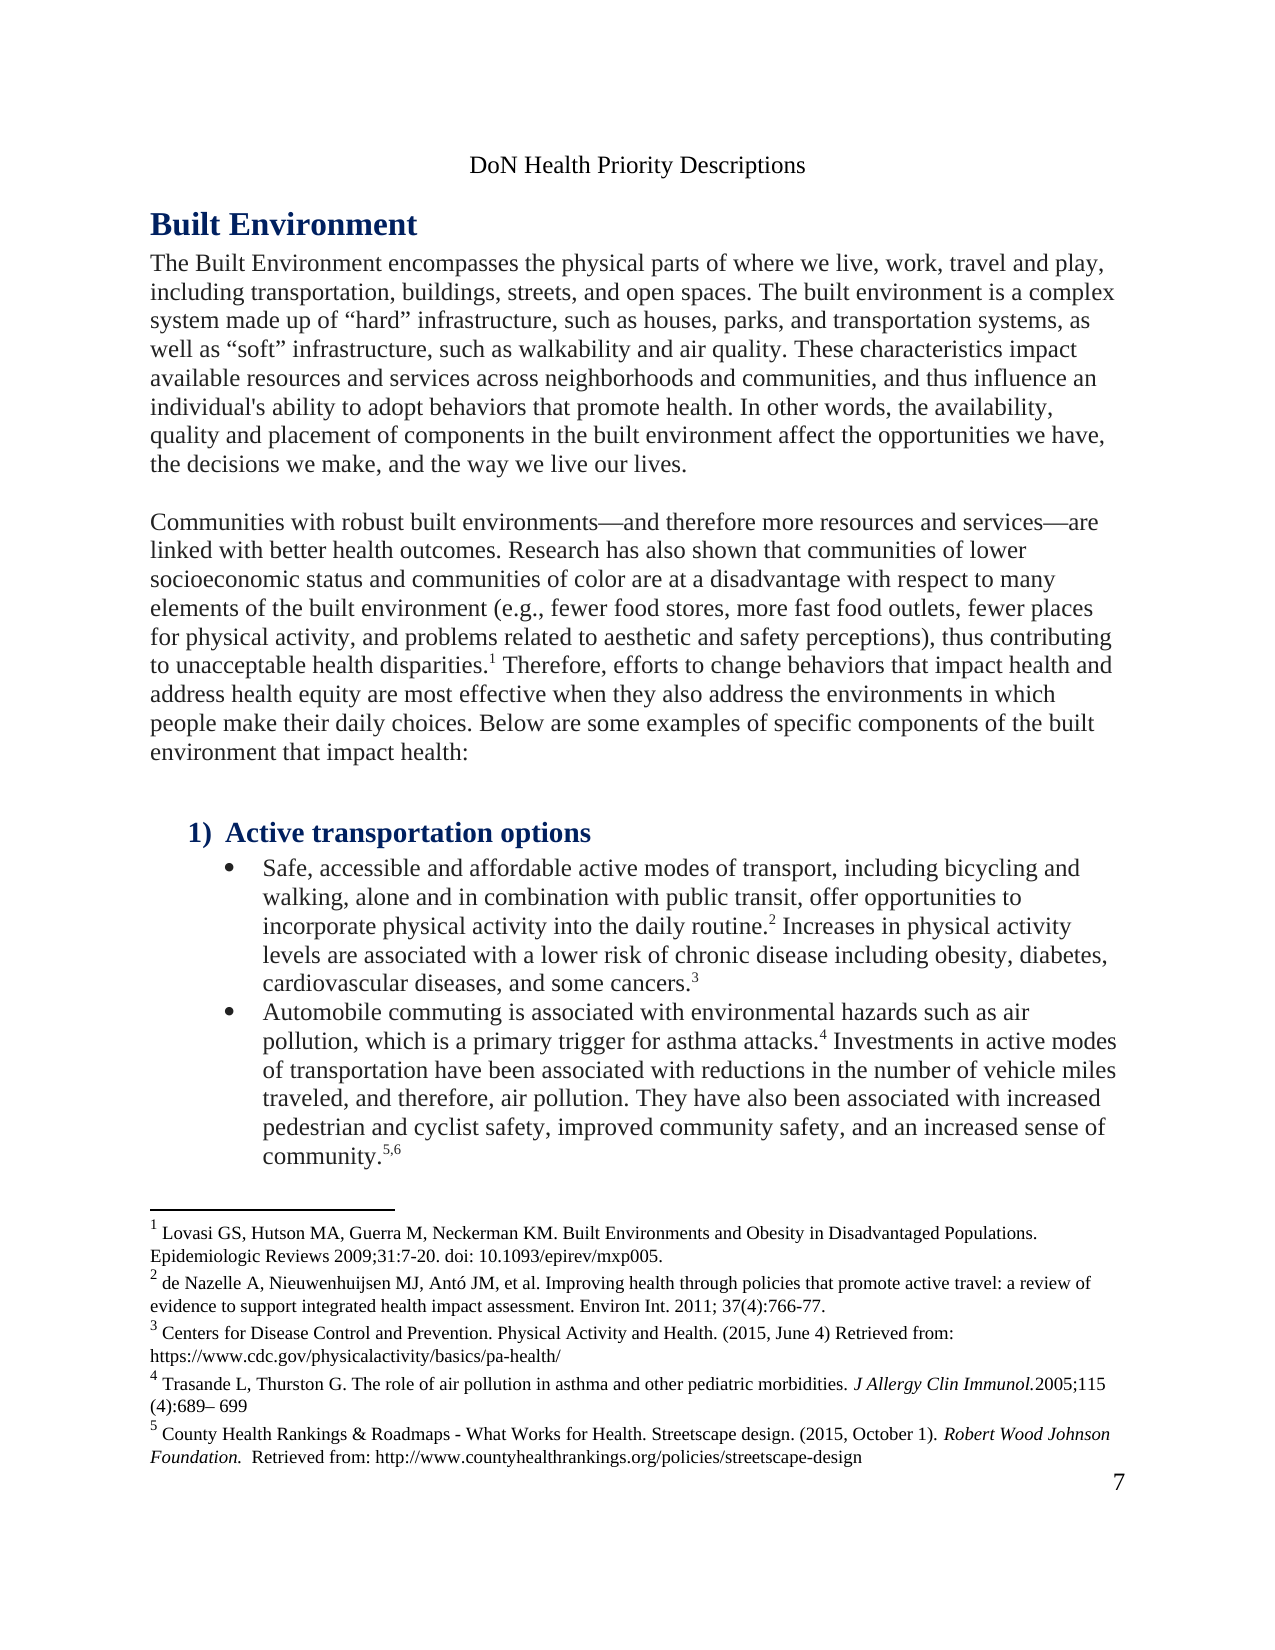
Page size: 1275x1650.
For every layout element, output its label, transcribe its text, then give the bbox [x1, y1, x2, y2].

text Communities with robust built environments—and therefore more resources and services—are linked with better health outcomes. Research has also shown that communities of lower socioeconomic status and communities of color are at a disadvantage with respect to many elements of the built environment (e.g., fewer food stores, more fast food outlets, fewer places for physical activity, and problems related to aesthetic and safety perceptions), thus contributing to unacceptable health disparities. Therefore, efforts to change behaviors that impact health and address health equity are most effective when they also address the environments in which people make their daily choices. Below are some examples of specific components of the built environment that impact health: [150, 507, 1125, 765]
subtitle Built Environment [150, 204, 1125, 242]
subtitle Active transportation options [187, 815, 1125, 848]
text The Built Environment encompasses the physical parts of where we live, work, travel and play, including transportation, buildings, streets, and open spaces. The built environment is a complex system made up of “hard” infrastructure, such as houses, parks, and transportation systems, as well as “soft” infrastructure, such as walkability and air quality. These characteristics impact available resources and services across neighborhoods and communities, and thus influence an individual's ability to adopt behaviors that promote health. In other words, the availability, quality and placement of components in the built environment affect the opportunities we have, the decisions we make, and the way we live our lives. [150, 248, 1125, 478]
list Safe, accessible and affordable active modes of transport, including bicycling and walking, alone and in combination with public transit, offer opportunities to incorporate physical activity into the daily routine. Increases in physical activity levels are associated with a lower risk of chronic disease including obesity, diabetes, cardiovascular diseases, and some cancers. [225, 853, 1125, 997]
list Automobile commuting is associated with environmental hazards such as air pollution, which is a primary trigger for asthma attacks. Investments in active modes of transportation have been associated with reductions in the number of vehicle miles traveled, and therefore, air pollution. They have also been associated with increased pedestrian and cyclist safety, improved community safety, and an increased sense of community., [225, 997, 1125, 1170]
subtitle DoN Health Priority Descriptions [150, 150, 1125, 179]
